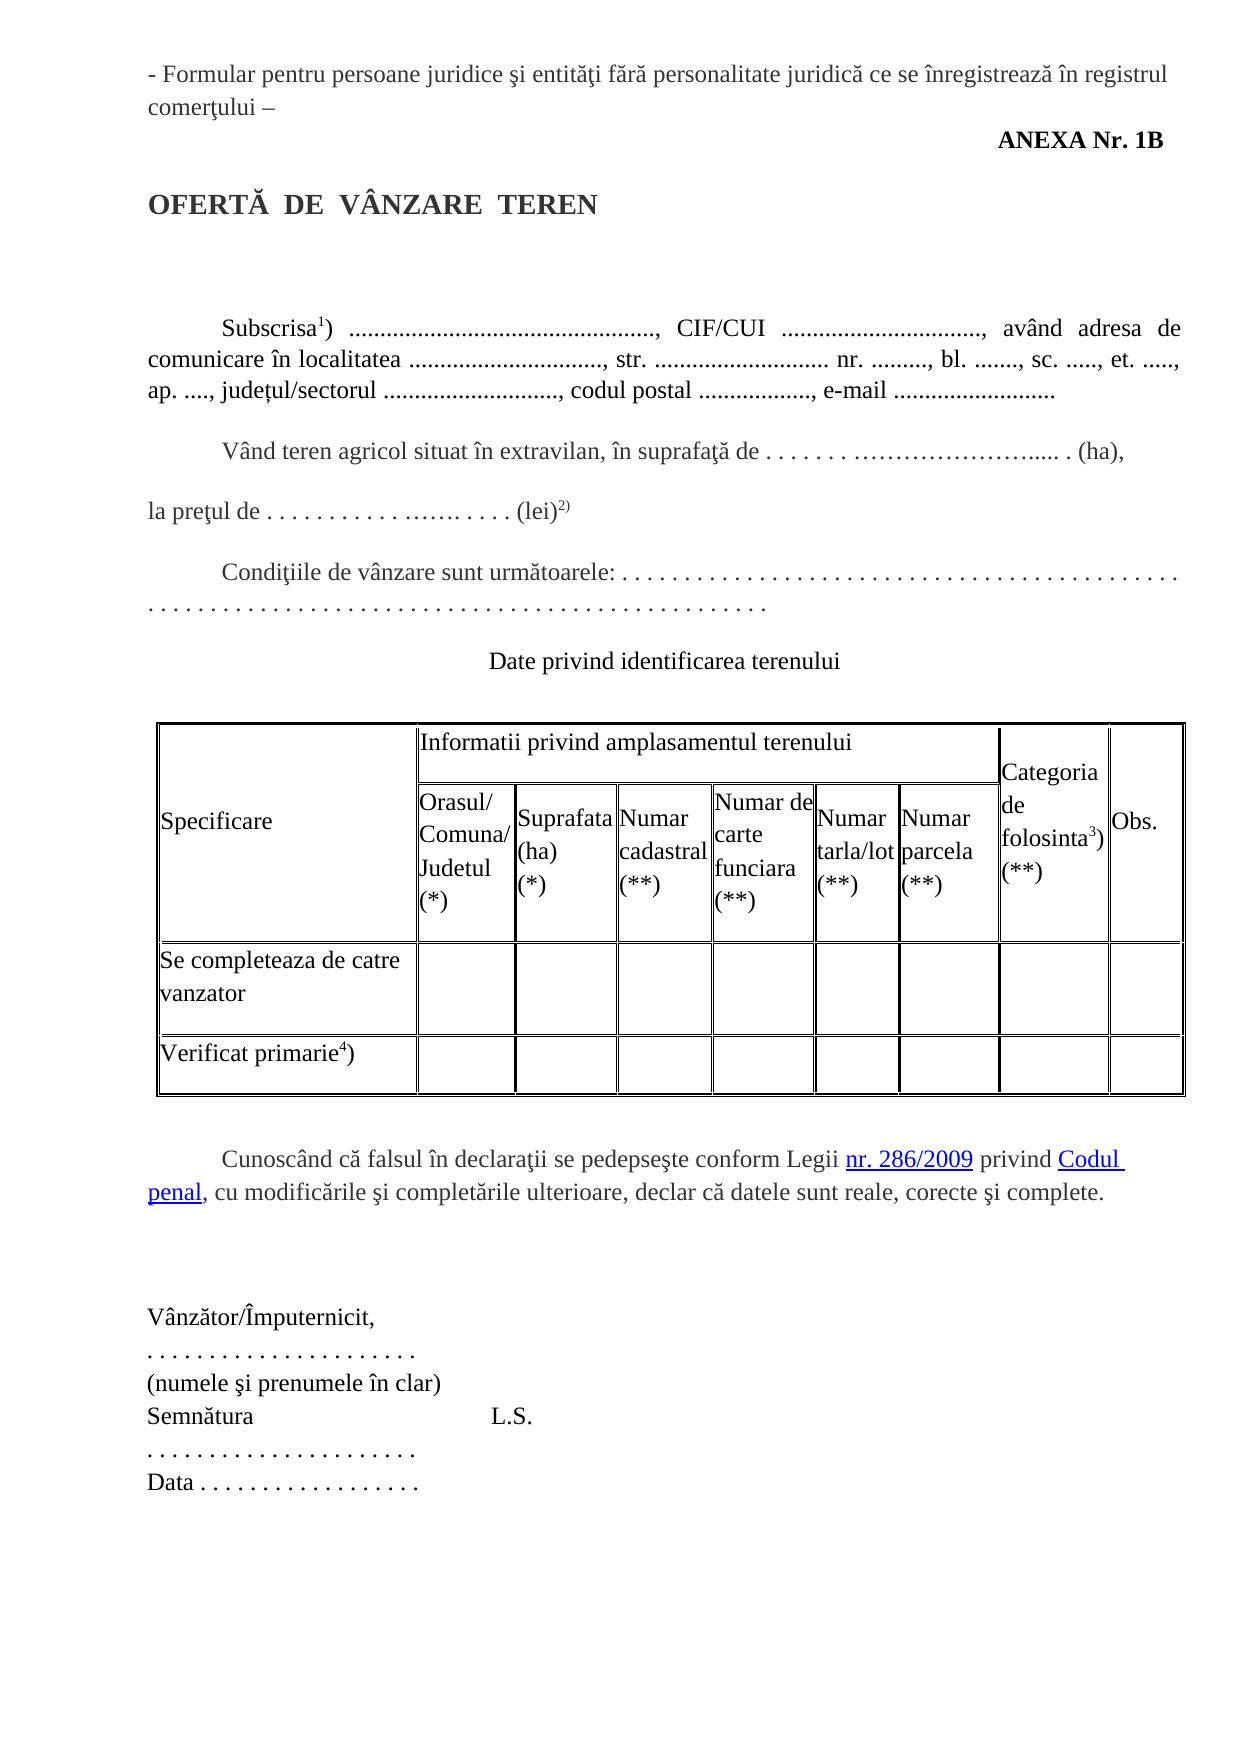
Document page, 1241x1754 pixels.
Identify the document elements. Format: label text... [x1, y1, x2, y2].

table_cell Numar parcela (**) [901, 785, 998, 941]
table_cell [418, 1037, 515, 1093]
table_cell Suprafata (ha) (*) [517, 785, 616, 941]
table_cell [1001, 944, 1108, 1033]
table_cell [618, 1037, 712, 1093]
table_cell [1110, 1034, 1183, 1093]
table_cell [714, 944, 813, 1033]
table_header Specificare [160, 725, 417, 941]
table_cell Orasul/ Comuna/ Judetul (*) [419, 785, 514, 941]
table_cell [515, 1037, 617, 1093]
text - Formular pentru persoane juridice şi entităţi fără personalitate juridică ce se înregistrează în registrul comerţului – ANEXA Nr. 1B [148, 59, 1181, 154]
table_cell [619, 944, 711, 1033]
text Subscrisa1) ................................................., CIF/CUI ................................, având adresa de comunicare în localitatea ..............................., str. ............................ nr. ........., bl. ......., sc. ....., et. ....., ap. ...., județul/sectorul ............................, codul postal .................., e-mail .......................... [148, 311, 1181, 404]
table_cell Verificat primarie4) [160, 1034, 417, 1093]
table_cell [1110, 941, 1184, 1033]
table_cell [517, 944, 616, 1033]
table_header Categoria de folosinta3) (**) [999, 725, 1110, 941]
text la preţul de . . . . . . . . . . . ……. . . . . (lei)2) [148, 494, 1181, 525]
table_cell [817, 944, 898, 1033]
text Date privind identificarea terenului [148, 646, 1181, 675]
table_cell Vânzător/Împuternicit, . . . . . . . . . . . . . . . . . . . . . . (numele şi prenumele în clar) Semnătura L.S. . . . . . . . . . . . . . . . . . . . . . . Data . . . . . . . . . . . . . . . . . . [147, 1302, 648, 1520]
text Condiţiile de vânzare sunt următoarele: . . . . . . . . . . . . . . . . . . . . . . . . . . . . . . . . . . . . . . . . . . . . . . . . . . . . . . . . . . . . . . . . . . . . . . . . . . . . . . . . . . . . . . . . . . . . . . . [148, 554, 1181, 617]
text Cunoscând că falsul în declaraţii se pedepseşte conform Legii nr. 286/2009 privind Codul penal, cu modificările şi completările ulterioare, declar că datele sunt reale, corecte şi complete. [148, 1144, 1181, 1206]
table_cell Numar tarla/lot (**) [817, 785, 898, 941]
table_cell Se completeaza de catre vanzator [158, 941, 417, 1033]
table_cell [815, 1037, 899, 1093]
table_header Obs. [1110, 725, 1182, 941]
table_cell Numar de carte funciara (**) [714, 785, 813, 941]
text OFERTĂ DE VÂNZARE TEREN [148, 187, 1181, 221]
table_cell [999, 1037, 1110, 1093]
text Vând teren agricol situat în extravilan, în suprafaţă de . . . . . . . …………………..... . (ha), [148, 433, 1181, 465]
table_header Informatii privind amplasamentul terenului [418, 725, 999, 782]
table_cell [899, 1037, 999, 1093]
table_cell [419, 944, 514, 1033]
table_cell [901, 944, 998, 1033]
table_cell Numar cadastral (**) [619, 785, 711, 941]
table_cell [713, 1034, 815, 1093]
